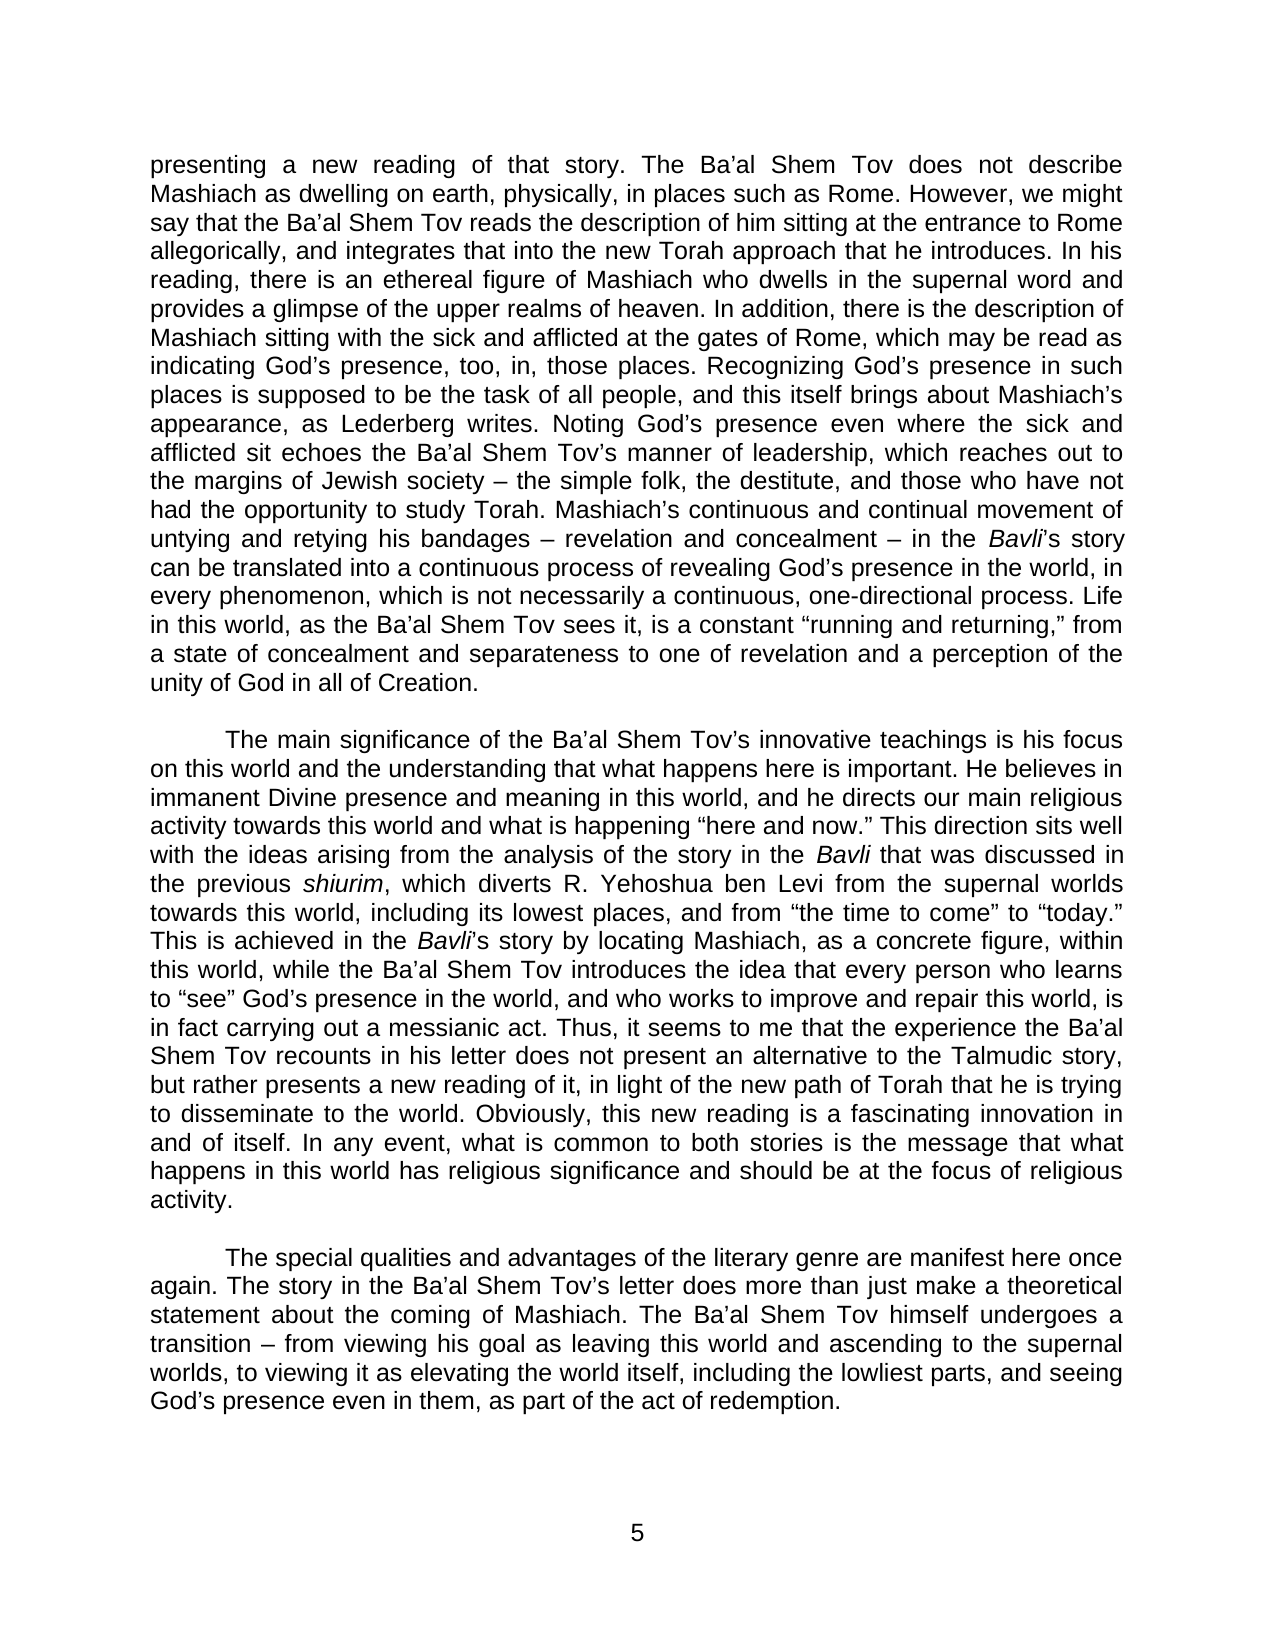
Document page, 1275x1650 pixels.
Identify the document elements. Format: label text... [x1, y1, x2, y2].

text The main significance of the Ba’al Shem Tov’s innovative teachings is his focus on this world and the understanding that what happens here is important. He believes in immanent Divine presence and meaning in this world, and he directs our main religious activity towards this world and what is happening “here and now.” This direction sits well with the ideas arising from the analysis of the story in the Bavli that was discussed in the previous shiurim, which diverts R. Yehoshua ben Levi from the supernal worlds towards this world, including its lowest places, and from “the time to come” to “today.” This is achieved in the Bavli’s story by locating Mashiach, as a concrete figure, within this world, while the Ba’al Shem Tov introduces the idea that every person who learns to “see” God’s presence in the world, and who works to improve and repair this world, is in fact carrying out a messianic act. Thus, it seems to me that the experience the Ba’al Shem Tov recounts in his letter does not present an alternative to the Talmudic story, but rather presents a new reading of it, in light of the new path of Torah that he is trying to disseminate to the world. Obviously, this new reading is a fascinating innovation in and of itself. In any event, what is common to both stories is the message that what happens in this world has religious significance and should be at the focus of religious activity. [150, 725, 1125, 1214]
text The special qualities and advantages of the literary genre are manifest here once again. The story in the Ba’al Shem Tov’s letter does more than just make a theoretical statement about the coming of Mashiach. The Ba’al Shem Tov himself undergoes a transition – from viewing his goal as leaving this world and ascending to the supernal worlds, to viewing it as elevating the world itself, including the lowliest parts, and seeing God’s presence even in them, as part of the act of redemption. [150, 1242, 1125, 1415]
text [150, 150, 1125, 696]
